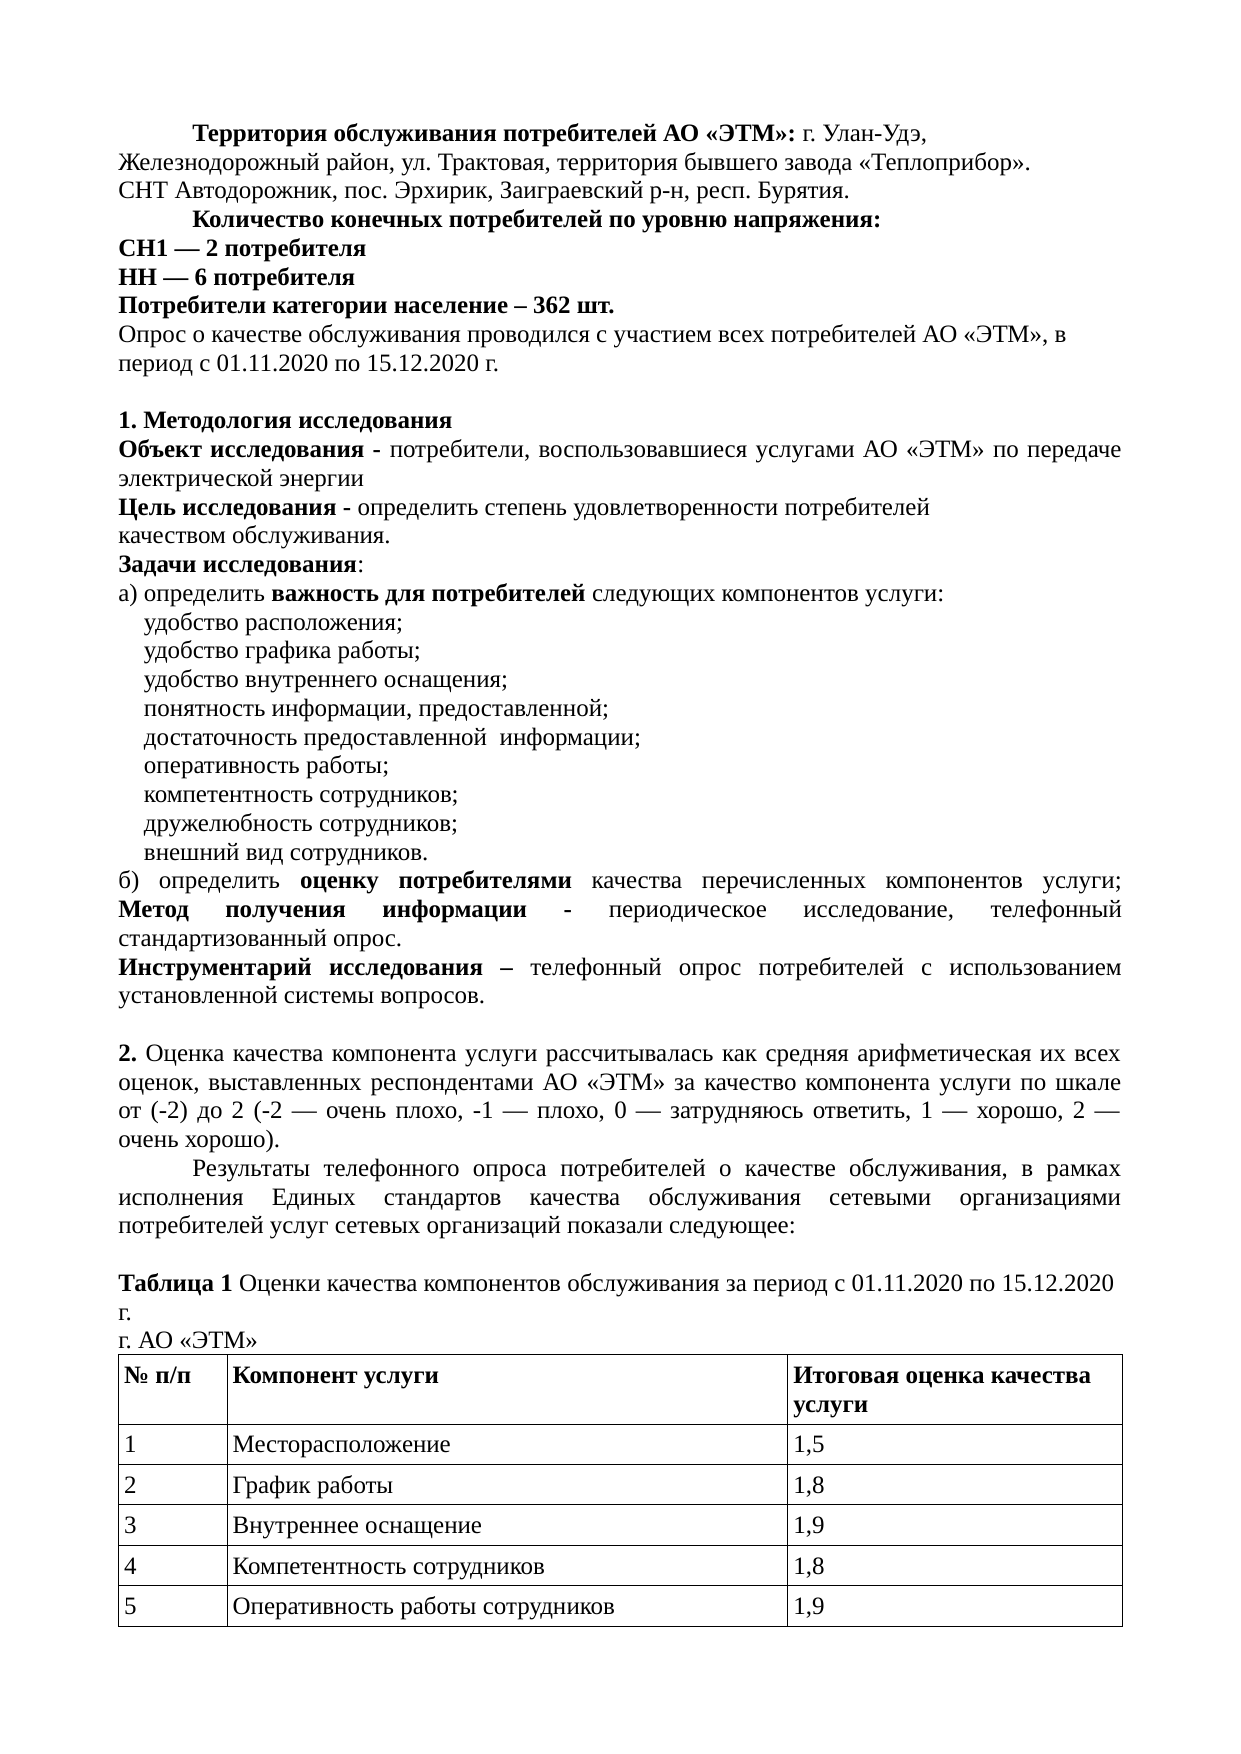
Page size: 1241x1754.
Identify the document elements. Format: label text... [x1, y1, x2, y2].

table_cell 1,5 [788, 1425, 1122, 1464]
table_cell 3 [119, 1505, 227, 1545]
text Опрос о качестве обслуживания проводился с участием всех потребителей АО «ЭТМ», в период с 01.11.2020 по 15.12.2020 г. [118, 319, 1122, 377]
table_cell 4 [119, 1546, 227, 1585]
table_cell Оперативность работы сотрудников [228, 1586, 787, 1626]
text Количество конечных потребителей по уровню напряжения: [118, 204, 1122, 233]
table_cell 1,8 [788, 1546, 1122, 1585]
table_cell 1,8 [788, 1465, 1122, 1504]
table_cell Компетентность сотрудников [228, 1546, 787, 1585]
table_cell 1 [119, 1425, 227, 1464]
text НН — 6 потребителя [118, 262, 1122, 291]
text Территория обслуживания потребителей АО «ЭТМ»: г. Улан-Удэ, Железнодорожный район, ул. Трактовая, территория бывшего завода «Теплоприбор». [118, 118, 1122, 176]
table_header Компонент услуги [228, 1355, 787, 1423]
table_cell 1,9 [788, 1586, 1122, 1626]
text Таблица 1 Оценки качества компонентов обслуживания за период с 01.11.2020 по 15.12.2020 г. [118, 1268, 1122, 1326]
table_cell График работы [228, 1465, 787, 1504]
text СН1 — 2 потребителя [118, 233, 1122, 262]
text Инструментарий исследования – телефонный опрос потребителей с использованием установленной системы вопросов. [118, 952, 1122, 1009]
table_cell 5 [119, 1586, 227, 1626]
text СНТ Автодорожник, пос. Эрхирик, Заиграевский р-н, респ. Бурятия. [118, 176, 1122, 204]
text г. АО «ЭТМ» [118, 1326, 1122, 1354]
text 1. Методология исследования Объект исследования - потребители, воспользовавшиеся услугами АО «ЭТМ» по передаче электрической энергии Цель исследования - определить степень удовлетворенности потребителей качеством обслуживания. Задачи исследования: а) определить важность для потребителей следующих компонентов услуги:  удобство расположения;  удобство графика работы;  удобство внутреннего оснащения;  понятность информации, предоставленной;  достаточность предоставленной информации;  оперативность работы;  компетентность сотрудников;  дружелюбность сотрудников;  внешний вид сотрудников. б) определить оценку потребителями качества перечисленных компонентов услуги; Метод получения информации - периодическое исследование, телефонный стандартизованный опрос. [118, 406, 1122, 952]
table_header № п/п [119, 1355, 227, 1423]
table_cell 2 [119, 1465, 227, 1504]
table_cell Месторасположение [228, 1425, 787, 1464]
text Результаты телефонного опроса потребителей о качестве обслуживания, в рамках исполнения Единых стандартов качества обслуживания сетевыми организациями потребителей услуг сетевых организаций показали следующее: [118, 1153, 1122, 1239]
table_cell Внутреннее оснащение [228, 1505, 787, 1545]
text 2. Оценка качества компонента услуги рассчитывалась как средняя арифметическая их всех оценок, выставленных респондентами АО «ЭТМ» за качество компонента услуги по шкале от (-2) до 2 (-2 — очень плохо, -1 — плохо, 0 — затрудняюсь ответить, 1 — хорошо, 2 — очень хорошо). [118, 1038, 1122, 1153]
text Потребители категории население – 362 шт. [118, 291, 1122, 319]
table_header Итоговая оценка качества услуги [788, 1355, 1122, 1423]
table_cell 1,9 [788, 1505, 1122, 1545]
